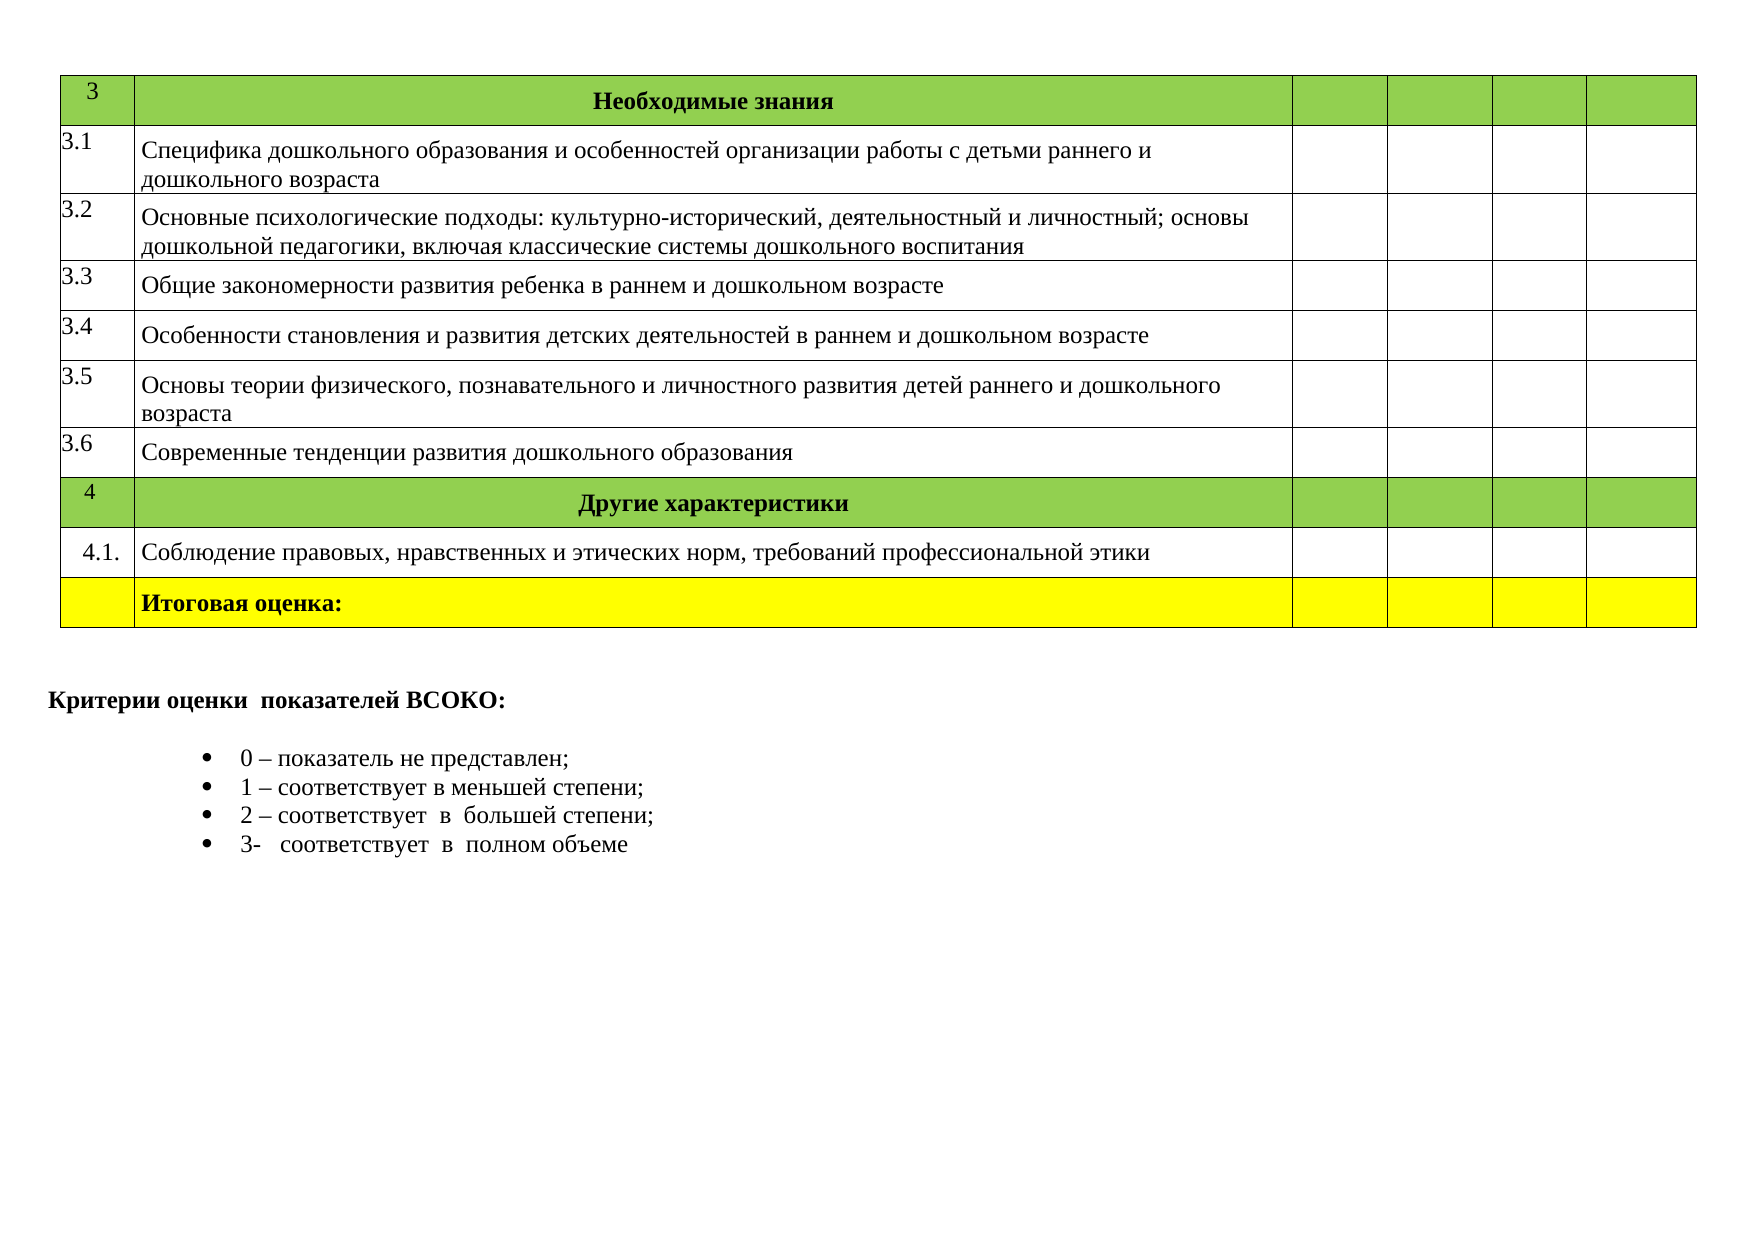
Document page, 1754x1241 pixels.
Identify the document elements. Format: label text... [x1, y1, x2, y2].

table_cell [1493, 361, 1586, 427]
table_header Необходимые знания [135, 76, 1292, 125]
table_cell [1388, 478, 1492, 527]
table_cell [61, 578, 134, 627]
table_cell [1293, 261, 1387, 310]
table_cell [1293, 578, 1387, 627]
list 0 – показатель не представлен; [203, 743, 1706, 772]
list 2 – соответствует в большей степени; [203, 801, 1706, 829]
table_cell [1587, 428, 1696, 477]
table_cell [1587, 361, 1696, 427]
table_cell [1388, 311, 1492, 360]
table_cell Общие закономерности развития ребенка в раннем и дошкольном возрасте [135, 261, 1292, 310]
table_cell [1293, 428, 1387, 477]
text Критерии оценки показателей ВСОКО: [48, 686, 1706, 714]
table_header [1293, 76, 1387, 125]
table_cell Итоговая оценка: [135, 578, 1292, 627]
table_cell [1293, 478, 1387, 527]
table_cell [1388, 261, 1492, 310]
table_cell [1587, 528, 1696, 577]
table_cell Особенности становления и развития детских деятельностей в раннем и дошкольном возрасте [135, 311, 1292, 360]
table_header 3 [61, 76, 134, 125]
table_cell Другие характеристики [135, 478, 1292, 527]
table_cell [1493, 126, 1586, 193]
list 3- соответствует в полном объеме [203, 829, 1706, 858]
table_cell Соблюдение правовых, нравственных и этических норм, требований профессиональной этики [135, 528, 1292, 577]
table_cell [1388, 428, 1492, 477]
table_cell [1293, 361, 1387, 427]
table_cell [1587, 261, 1696, 310]
table_cell [1493, 194, 1586, 260]
table_cell [1493, 478, 1586, 527]
table_cell Основные психологические подходы: культурно-исторический, деятельностный и личностный; основы дошкольной педагогики, включая классические системы дошкольного воспитания [135, 194, 1292, 260]
table_cell [1493, 311, 1586, 360]
table_cell Современные тенденции развития дошкольного образования [135, 428, 1292, 477]
table_cell 3.6 [61, 428, 134, 477]
table_cell [1388, 578, 1492, 627]
table_cell [1293, 528, 1387, 577]
table_cell [1388, 194, 1492, 260]
table_cell [1493, 261, 1586, 310]
table_cell 3.2 [61, 194, 134, 260]
table_cell 4 [61, 478, 134, 527]
table_header [1388, 76, 1492, 125]
table_cell 3.4 [61, 311, 134, 360]
table_cell [1587, 126, 1696, 193]
table_cell [1587, 194, 1696, 260]
table_cell Специфика дошкольного образования и особенностей организации работы с детьми раннего и дошкольного возраста [135, 126, 1292, 193]
table_cell [1493, 528, 1586, 577]
table_cell 3.3 [61, 261, 134, 310]
table_cell [1388, 126, 1492, 193]
table_cell [1493, 428, 1586, 477]
table_cell [1493, 578, 1586, 627]
table_cell [1293, 194, 1387, 260]
table_cell [1587, 311, 1696, 360]
table_cell [1293, 311, 1387, 360]
table_cell [1293, 126, 1387, 193]
table_header [1493, 76, 1586, 125]
table_cell [1587, 578, 1696, 627]
table_cell [1587, 478, 1696, 527]
table_header [1587, 76, 1696, 125]
table_cell Основы теории физического, познавательного и личностного развития детей раннего и дошкольного возраста [135, 361, 1292, 427]
table_cell 4.1. [61, 528, 134, 577]
table_cell 3.1 [61, 126, 134, 193]
list 1 – соответствует в меньшей степени; [203, 772, 1706, 801]
table_cell [1388, 361, 1492, 427]
table_cell 3.5 [61, 361, 134, 427]
table_cell [1388, 528, 1492, 577]
